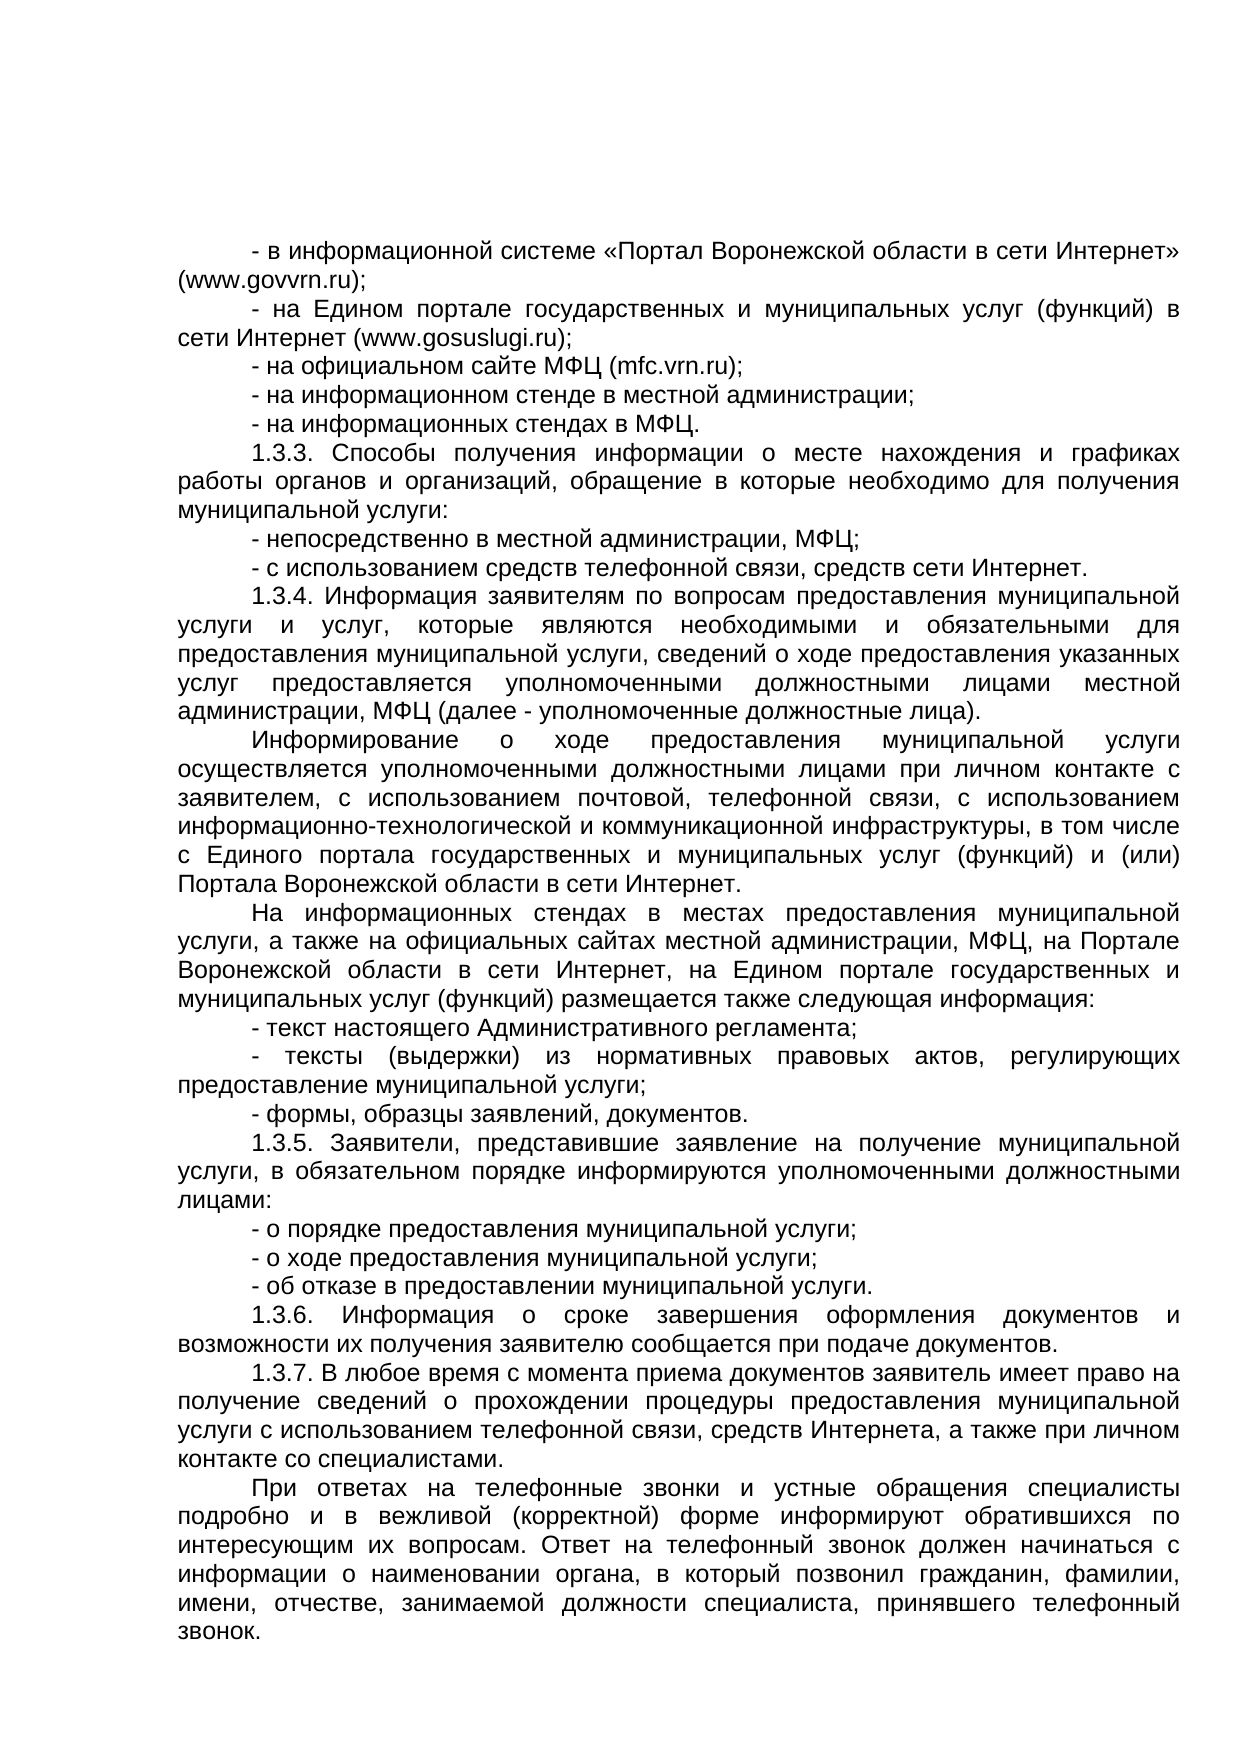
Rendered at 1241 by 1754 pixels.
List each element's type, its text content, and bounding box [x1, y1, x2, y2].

text - на информационном стенде в местной администрации; [177, 380, 1181, 409]
text 1.3.4. Информация заявителям по вопросам предоставления муниципальной услуги и услуг, которые являются необходимыми и обязательными для предоставления муниципальной услуги, сведений о ходе предоставления указанных услуг предоставляется уполномоченными должностными лицами местной администрации, МФЦ (далее - уполномоченные должностные лица). [177, 581, 1181, 725]
text - на Едином портале государственных и муниципальных услуг (функций) в сети Интернет (www.gosuslugi.ru); [177, 294, 1181, 351]
text - о ходе предоставления муниципальной услуги; [177, 1243, 1181, 1271]
text - на информационных стендах в МФЦ. [177, 409, 1181, 438]
text - в информационной системе «Портал Воронежской области в сети Интернет» (www.govvrn.ru); [177, 236, 1181, 294]
text - о порядке предоставления муниципальной услуги; [177, 1214, 1181, 1243]
text - об отказе в предоставлении муниципальной услуги. [177, 1271, 1181, 1300]
text - текст настоящего Административного регламента; [177, 1013, 1181, 1041]
text 1.3.6. Информация о сроке завершения оформления документов и возможности их получения заявителю сообщается при подаче документов. [177, 1300, 1181, 1358]
text 1.3.7. В любое время с момента приема документов заявитель имеет право на получение сведений о прохождении процедуры предоставления муниципальной услуги с использованием телефонной связи, средств Интернета, а также при личном контакте со специалистами. [177, 1358, 1181, 1473]
text - формы, образцы заявлений, документов. [177, 1099, 1181, 1128]
text - тексты (выдержки) из нормативных правовых актов, регулирующих предоставление муниципальной услуги; [177, 1041, 1181, 1099]
text - непосредственно в местной администрации, МФЦ; [177, 524, 1181, 553]
text - с использованием средств телефонной связи, средств сети Интернет. [177, 553, 1181, 581]
text Информирование о ходе предоставления муниципальной услуги осуществляется уполномоченными должностными лицами при личном контакте с заявителем, с использованием почтовой, телефонной связи, с использованием информационно-технологической и коммуникационной инфраструктуры, в том числе с Единого портала государственных и муниципальных услуг (функций) и (или) Портала Воронежской области в сети Интернет. [177, 725, 1181, 898]
text 1.3.5. Заявители, представившие заявление на получение муниципальной услуги, в обязательном порядке информируются уполномоченными должностными лицами: [177, 1128, 1181, 1214]
text 1.3.3. Способы получения информации о месте нахождения и графиках работы органов и организаций, обращение в которые необходимо для получения муниципальной услуги: [177, 438, 1181, 524]
text На информационных стендах в местах предоставления муниципальной услуги, а также на официальных сайтах местной администрации, МФЦ, на Портале Воронежской области в сети Интернет, на Едином портале государственных и муниципальных услуг (функций) размещается также следующая информация: [177, 898, 1181, 1013]
text При ответах на телефонные звонки и устные обращения специалисты подробно и в вежливой (корректной) форме информируют обратившихся по интересующим их вопросам. Ответ на телефонный звонок должен начинаться с информации о наименовании органа, в который позвонил гражданин, фамилии, имени, отчестве, занимаемой должности специалиста, принявшего телефонный звонок. [177, 1473, 1181, 1645]
text - на официальном сайте МФЦ (mfc.vrn.ru); [177, 351, 1181, 380]
